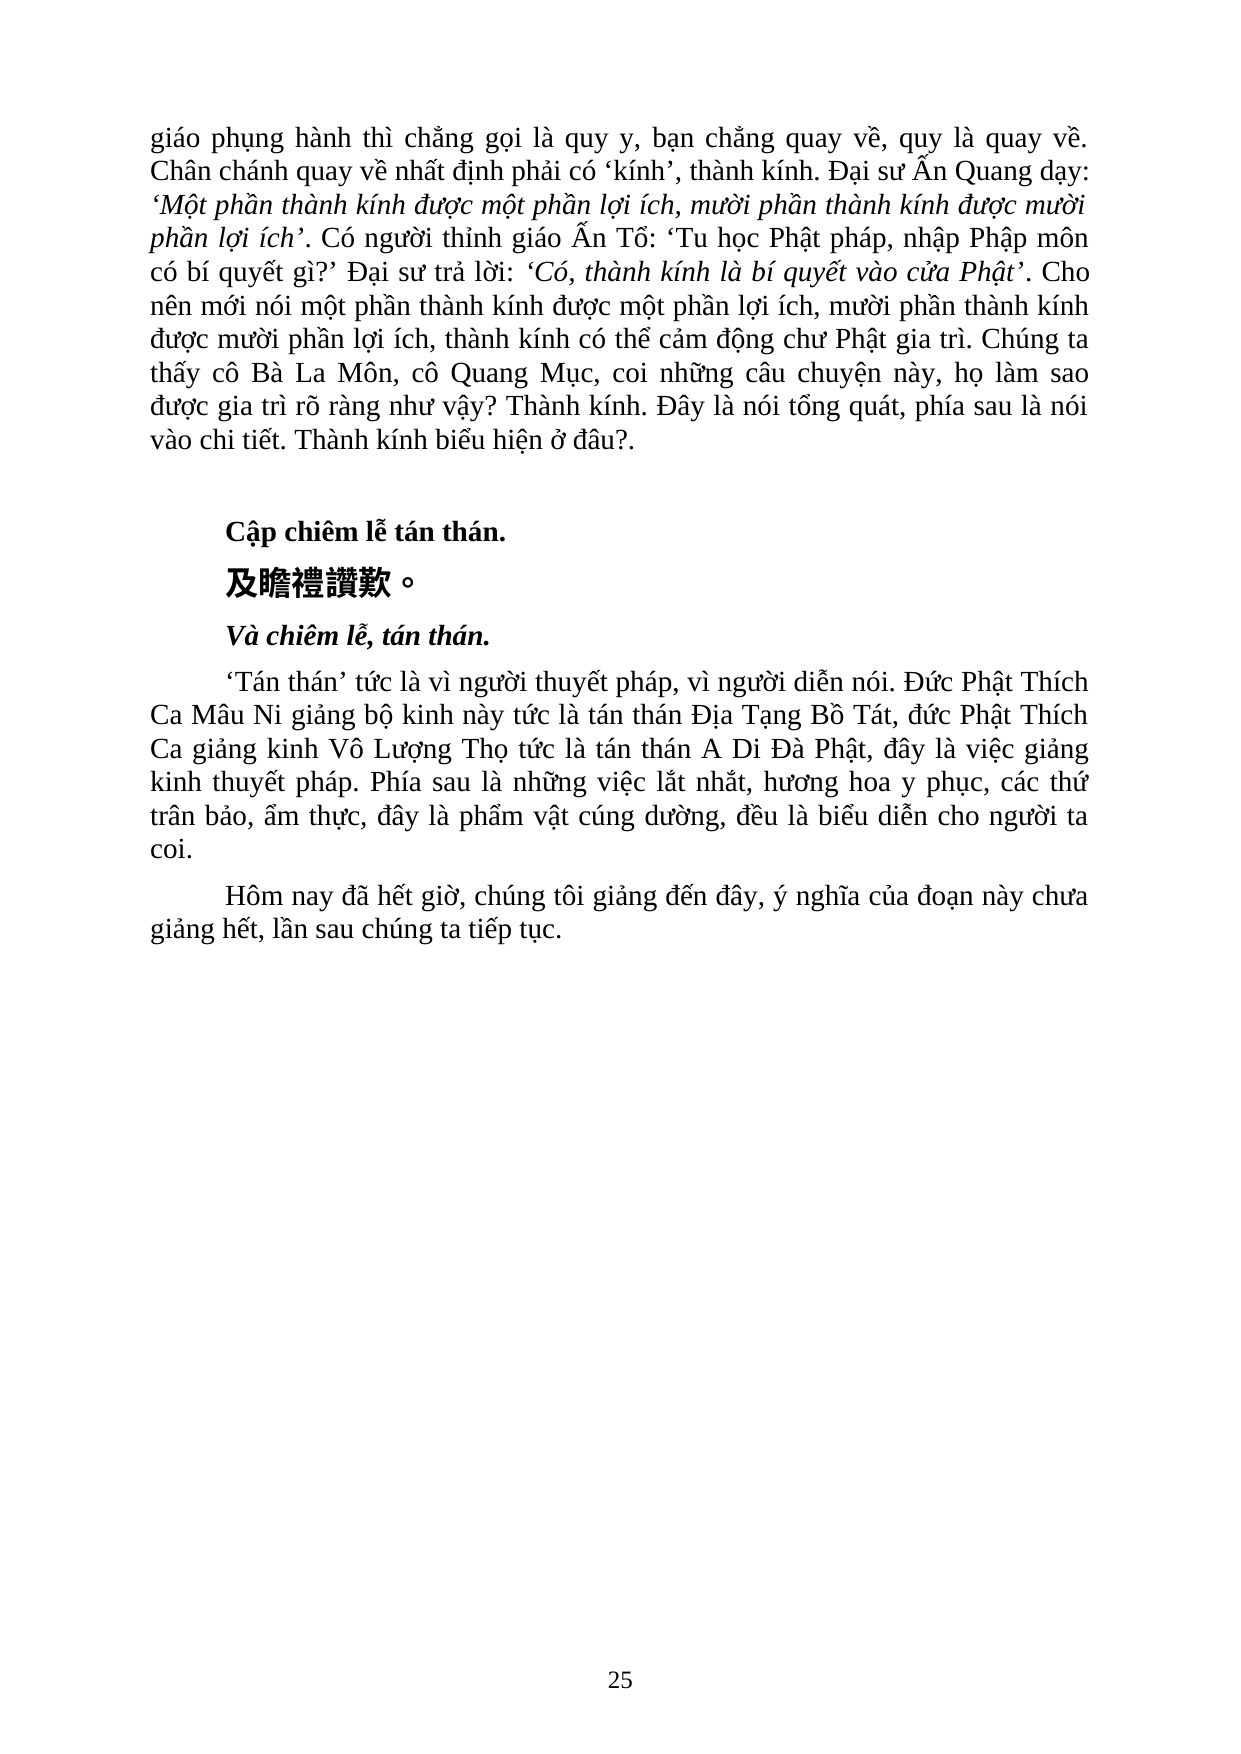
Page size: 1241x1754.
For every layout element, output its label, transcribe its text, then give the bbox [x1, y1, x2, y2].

text Hôm nay đã hết giờ, chúng tôi giảng đến đây, ý nghĩa của đoạn này chưa giảng hết, lần sau chúng ta tiếp tục. [150, 878, 1090, 945]
text ‘Tán thán’ tức là vì người thuyết pháp, vì người diễn nói. Đức Phật Thích Ca Mâu Ni giảng bộ kinh này tức là tán thán Địa Tạng Bồ Tát, đức Phật Thích Ca giảng kinh Vô Lượng Thọ tức là tán thán A Di Đà Phật, đây là việc giảng kinh thuyết pháp. Phía sau là những việc lắt nhắt, hương hoa y phục, các thứ trân bảo, ẩm thực, đây là phẩm vật cúng dường, đều là biểu diễn cho người ta coi. [150, 664, 1090, 865]
text Cập chiêm lễ tán thán. [150, 514, 1090, 547]
text Và chiêm lễ, tán thán. [150, 618, 1090, 651]
text 及瞻禮讚歎。 [150, 560, 1090, 605]
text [150, 120, 1090, 455]
